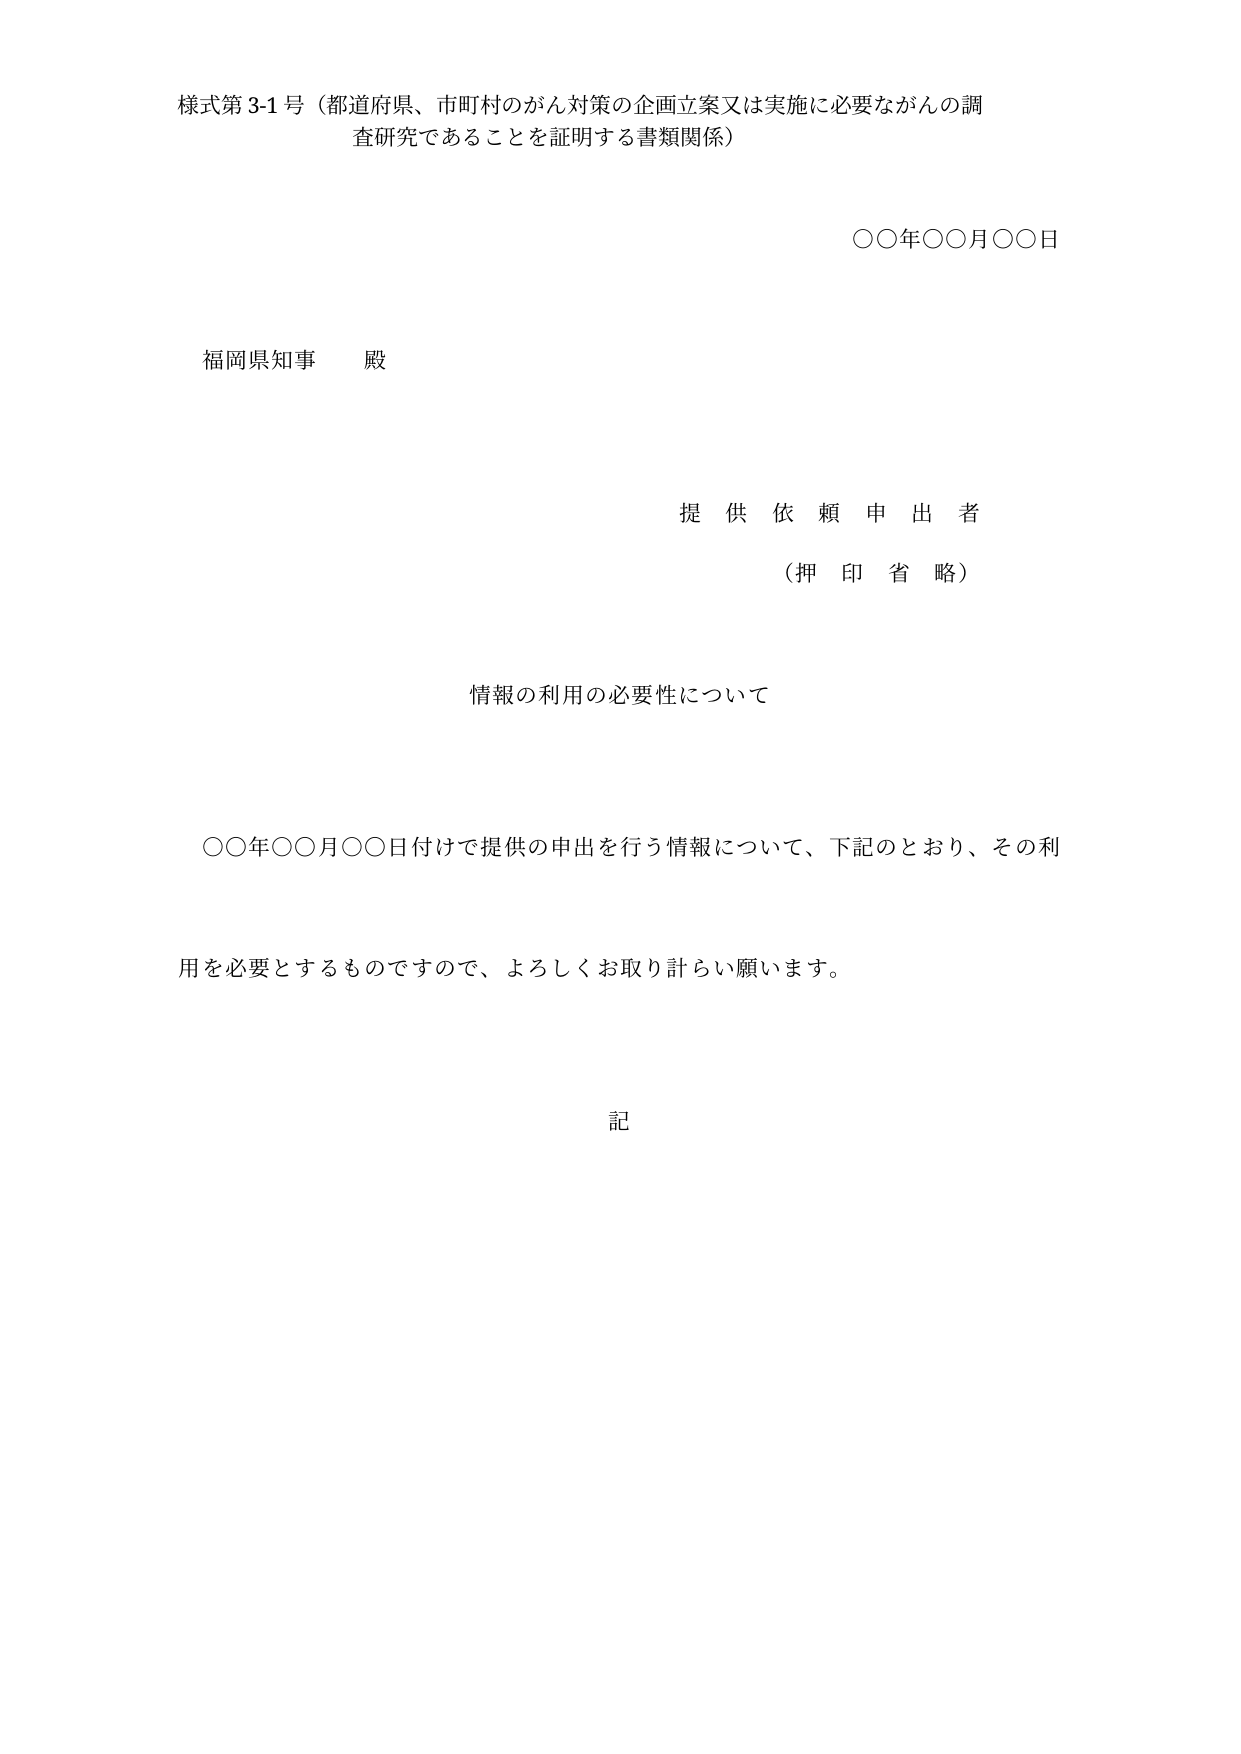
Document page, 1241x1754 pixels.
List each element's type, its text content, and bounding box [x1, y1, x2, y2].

subtitle 記 [179, 1090, 1061, 1151]
text ○〇年○〇月○〇日付けで提供の申出を行う情報について、下記のとおり、その利用を必要とするものですので、よろしくお取り計らい願います。 [179, 815, 1061, 998]
text 福岡県知事 殿 [179, 329, 1061, 390]
text 情報の利用の必要性について [179, 664, 1061, 724]
text 提 供 依 頼 申 出 者 [179, 481, 981, 542]
text ○〇年〇○月〇○日 [179, 207, 1061, 268]
text （押 印 省 略） [179, 542, 981, 603]
